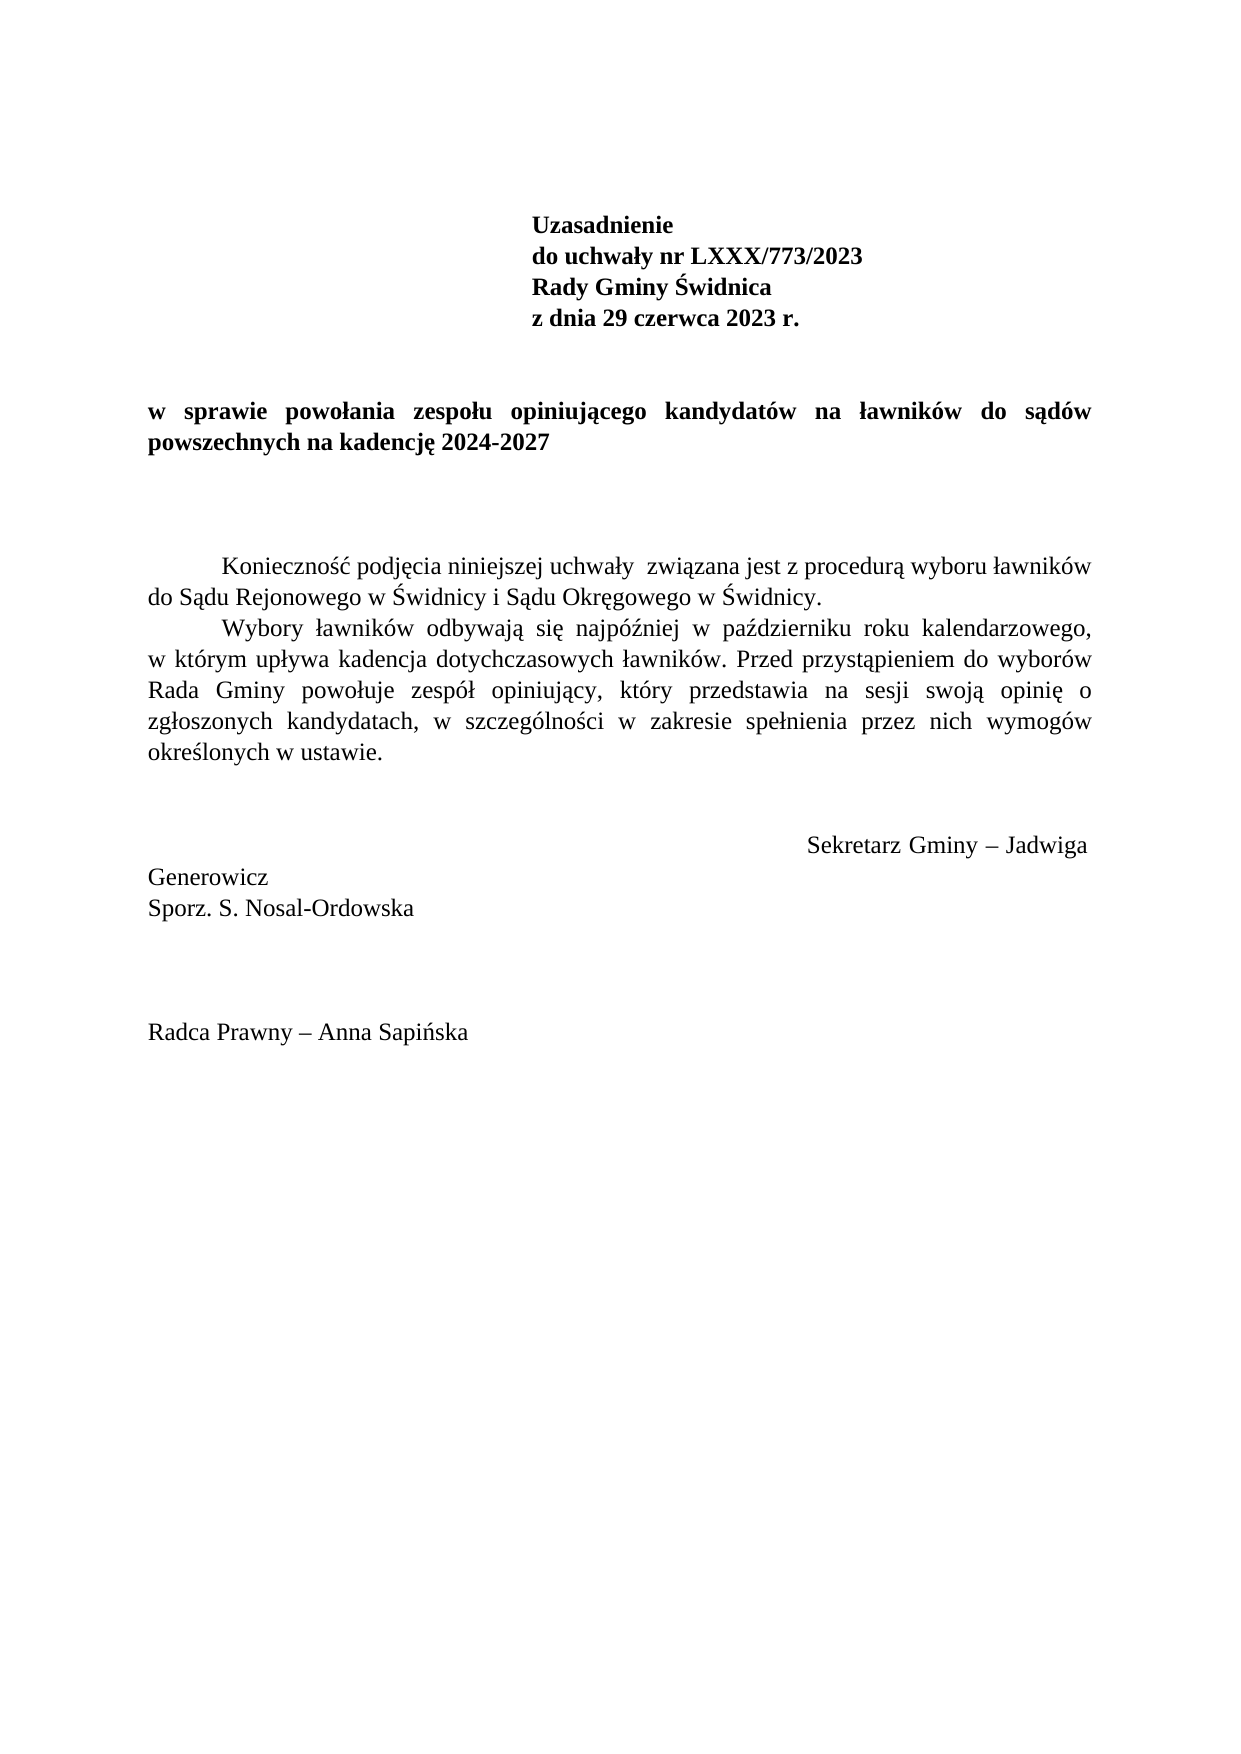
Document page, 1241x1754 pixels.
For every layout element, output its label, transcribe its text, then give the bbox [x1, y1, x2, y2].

text Sporz. S. Nosal-Ordowska [148, 893, 1093, 921]
text Radca Prawny – Anna Sapińska [148, 1017, 1093, 1046]
text Uzasadnienie [532, 210, 1093, 238]
text z dnia 29 czerwca 2023 r. [532, 303, 1093, 332]
text do uchwały nr LXXX/773/2023 [532, 241, 1093, 269]
text w sprawie powołania zespołu opiniującego kandydatów na ławników do sądów powszechnych na kadencję 2024-2027 [148, 396, 1093, 456]
text Rady Gminy Świdnica [532, 272, 1093, 301]
text Sekretarz Gminy – Jadwiga Generowicz [148, 831, 1093, 890]
text Wybory ławników odbywają się najpóźniej w październiku roku kalendarzowego, w którym upływa kadencja dotychczasowych ławników. Przed przystąpieniem do wyborów Rada Gminy powołuje zespół opiniujący, który przedstawia na sesji swoją opinię o zgłoszonych kandydatach, w szczególności w zakresie spełnienia przez nich wymogów określonych w ustawie. [148, 613, 1093, 766]
text Konieczność podjęcia niniejszej uchwały związana jest z procedurą wyboru ławników do Sądu Rejonowego w Świdnicy i Sądu Okręgowego w Świdnicy. [148, 551, 1093, 611]
